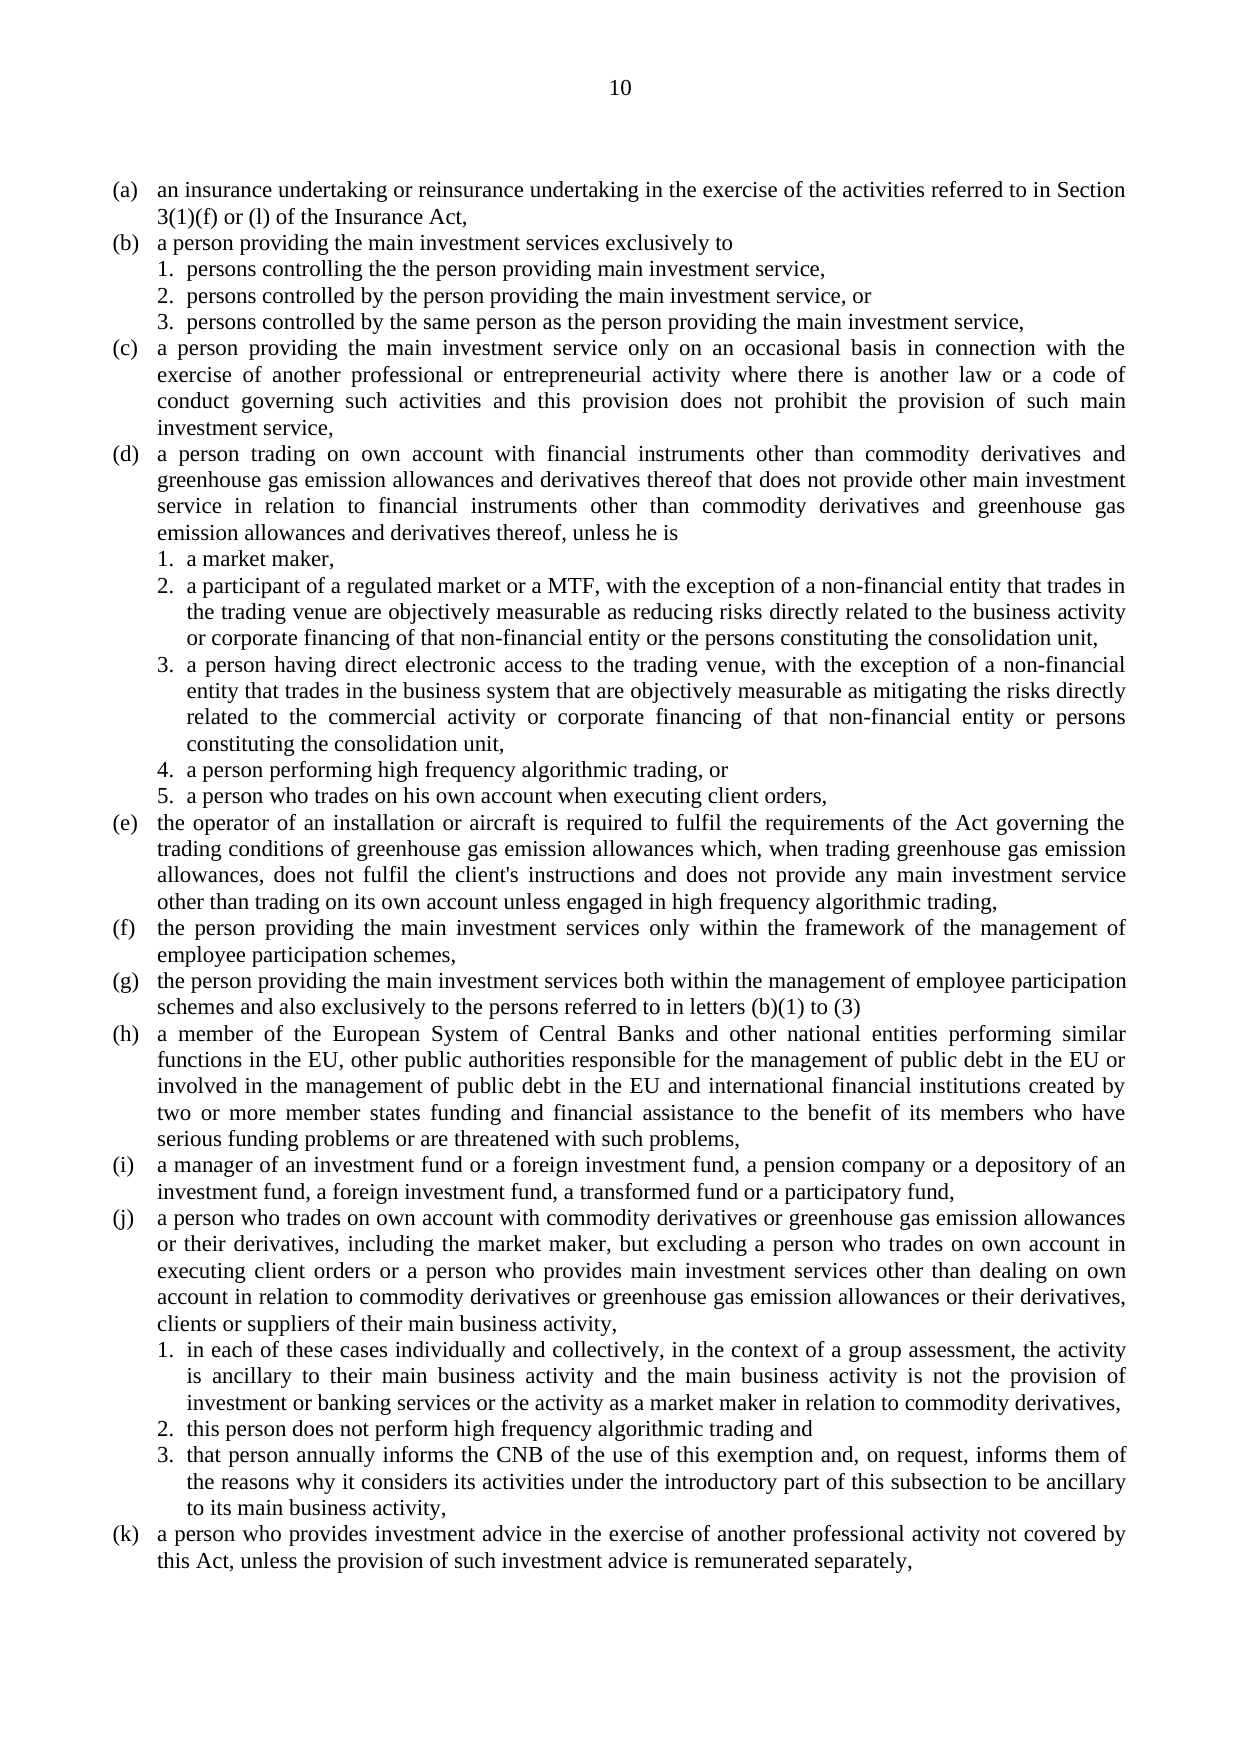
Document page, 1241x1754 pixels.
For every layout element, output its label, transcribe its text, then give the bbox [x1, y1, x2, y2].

text 1. a market maker, [157, 545, 1128, 572]
text (d) a person trading on own account with financial instruments other than commodity derivatives and greenhouse gas emission allowances and derivatives thereof that does not provide other main investment service in relation to financial instruments other than commodity derivatives and greenhouse gas emission allowances and derivatives thereof, unless he is [112, 440, 1128, 545]
text (i) a manager of an investment fund or a foreign investment fund, a pension company or a depository of an investment fund, a foreign investment fund, a transformed fund or a participatory fund, [112, 1151, 1128, 1204]
text (j) a person who trades on own account with commodity derivatives or greenhouse gas emission allowances or their derivatives, including the market maker, but excluding a person who trades on own account in executing client orders or a person who provides main investment services other than dealing on own account in relation to commodity derivatives or greenhouse gas emission allowances or their derivatives, clients or suppliers of their main business activity, [112, 1204, 1128, 1336]
text 3. a person having direct electronic access to the trading venue, with the exception of a non-financial entity that trades in the business system that are objectively measurable as mitigating the risks directly related to the commercial activity or corporate financing of that non-financial entity or persons constituting the consolidation unit, [157, 651, 1128, 756]
text (b) a person providing the main investment services exclusively to [112, 229, 1128, 255]
text 1. in each of these cases individually and collectively, in the context of a group assessment, the activity is ancillary to their main business activity and the main business activity is not the provision of investment or banking services or the activity as a market maker in relation to commodity derivatives, [157, 1336, 1128, 1415]
text (f) the person providing the main investment services only within the framework of the management of employee participation schemes, [112, 914, 1128, 967]
text 3. that person annually informs the CNB of the use of this exemption and, on request, informs them of the reasons why it considers its activities under the introductory part of this subsection to be ancillary to its main business activity, [157, 1441, 1128, 1520]
text (k) a person who provides investment advice in the exercise of another professional activity not covered by this Act, unless the provision of such investment advice is remunerated separately, [112, 1520, 1128, 1573]
text 4. a person performing high frequency algorithmic trading, or [157, 756, 1128, 782]
text 5. a person who trades on his own account when executing client orders, [157, 782, 1128, 809]
text (c) a person providing the main investment service only on an occasional basis in connection with the exercise of another professional or entrepreneurial activity where there is another law or a code of conduct governing such activities and this provision does not prohibit the provision of such main investment service, [112, 334, 1128, 440]
text 1. persons controlling the the person providing main investment service, [157, 255, 1128, 282]
text (g) the person providing the main investment services both within the management of employee participation schemes and also exclusively to the persons referred to in letters (b)(1) to (3) [112, 967, 1128, 1020]
text (a) an insurance undertaking or reinsurance undertaking in the exercise of the activities referred to in Section 3(1)(f) or (l) of the Insurance Act, [112, 176, 1128, 229]
text (h) a member of the European System of Central Banks and other national entities performing similar functions in the EU, other public authorities responsible for the management of public debt in the EU or involved in the management of public debt in the EU and international financial institutions created by two or more member states funding and financial assistance to the benefit of its members who have serious funding problems or are threatened with such problems, [112, 1020, 1128, 1151]
text 3. persons controlled by the same person as the person providing the main investment service, [157, 308, 1128, 334]
text (e) the operator of an installation or aircraft is required to fulfil the requirements of the Act governing the trading conditions of greenhouse gas emission allowances which, when trading greenhouse gas emission allowances, does not fulfil the client's instructions and does not provide any main investment service other than trading on its own account unless engaged in high frequency algorithmic trading, [112, 809, 1128, 914]
text 2. a participant of a regulated market or a MTF, with the exception of a non-financial entity that trades in the trading venue are objectively measurable as reducing risks directly related to the business activity or corporate financing of that non-financial entity or the persons constituting the consolidation unit, [157, 572, 1128, 651]
text 2. persons controlled by the person providing the main investment service, or [157, 282, 1128, 308]
text 2. this person does not perform high frequency algorithmic trading and [157, 1415, 1128, 1441]
